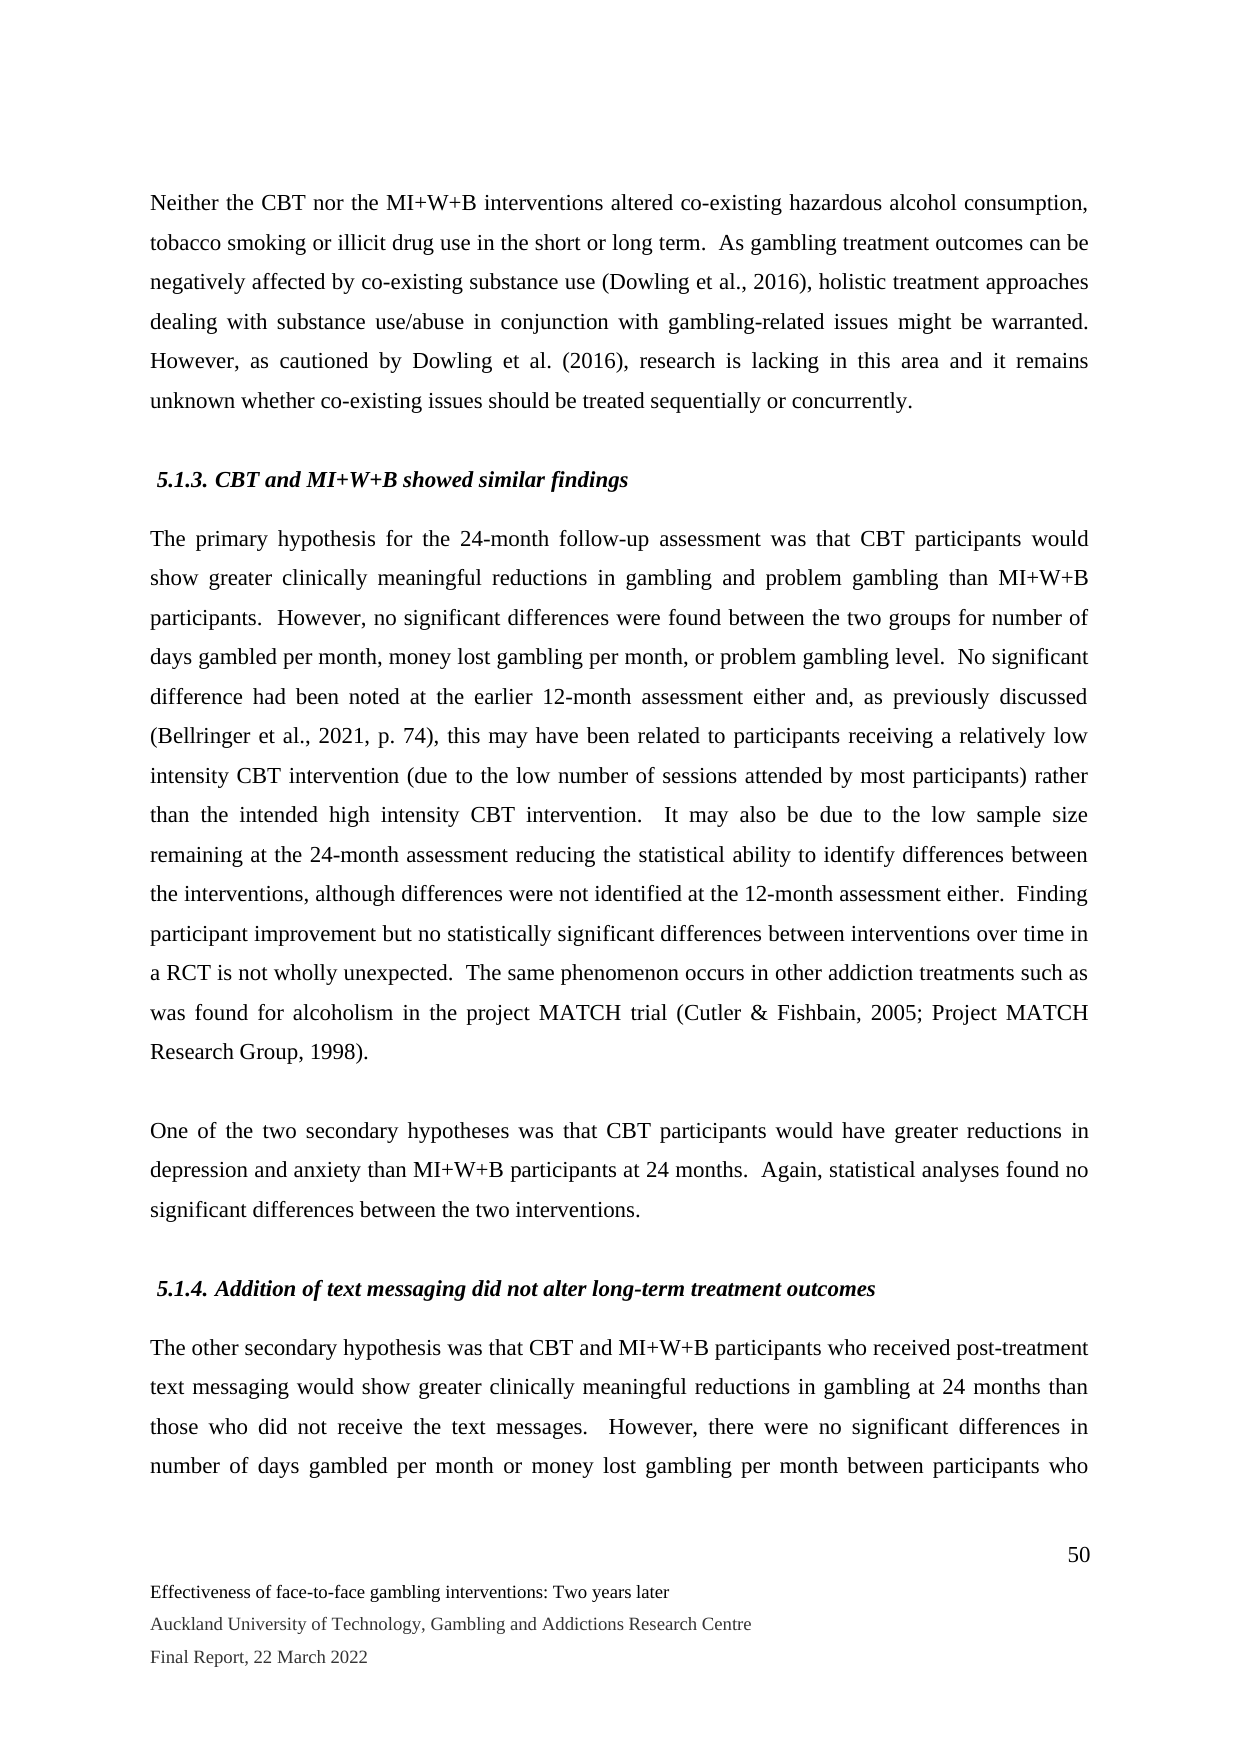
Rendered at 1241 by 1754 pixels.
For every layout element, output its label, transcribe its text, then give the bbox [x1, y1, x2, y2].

text The primary hypothesis for the 24-month follow-up assessment was that CBT participants would show greater clinically meaningful reductions in gambling and problem gambling than MI+W+B participants. However, no significant differences were found between the two groups for number of days gambled per month, money lost gambling per month, or problem gambling level. No significant difference had been noted at the earlier 12-month assessment either and, as previously discussed (Bellringer et al., 2021, p. 74), this may have been related to participants receiving a relatively low intensity CBT intervention (due to the low number of sessions attended by most participants) rather than the intended high intensity CBT intervention. It may also be due to the low sample size remaining at the 24-month assessment reducing the statistical ability to identify differences between the interventions, although differences were not identified at the 12-month assessment either. Finding participant improvement but no statistically significant differences between interventions over time in a RCT is not wholly unexpected. The same phenomenon occurs in other addiction treatments such as was found for alcoholism in the project MATCH trial (Cutler & Fishbain, 2005; Project MATCH Research Group, 1998). [150, 525, 1090, 1064]
text One of the two secondary hypotheses was that CBT participants would have greater reductions in depression and anxiety than MI+W+B participants at 24 months. Again, statistical analyses found no significant differences between the two interventions. [150, 1117, 1090, 1222]
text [150, 1334, 1090, 1479]
text Neither the CBT nor the MI+W+B interventions altered co-existing hazardous alcohol consumption, tobacco smoking or illicit drug use in the short or long term. As gambling treatment outcomes can be negatively affected by co-existing substance use (Dowling et al., 2016), holistic treatment approaches dealing with substance use/abuse in conjunction with gambling-related issues might be warranted. However, as cautioned by Dowling et al. (2016), research is lacking in this area and it remains unknown whether co-existing issues should be treated sequentially or concurrently. [150, 189, 1090, 413]
text CBT and MI+W+B showed similar findings [157, 466, 1090, 492]
text Addition of text messaging did not alter long-term treatment outcomes [157, 1275, 1090, 1301]
